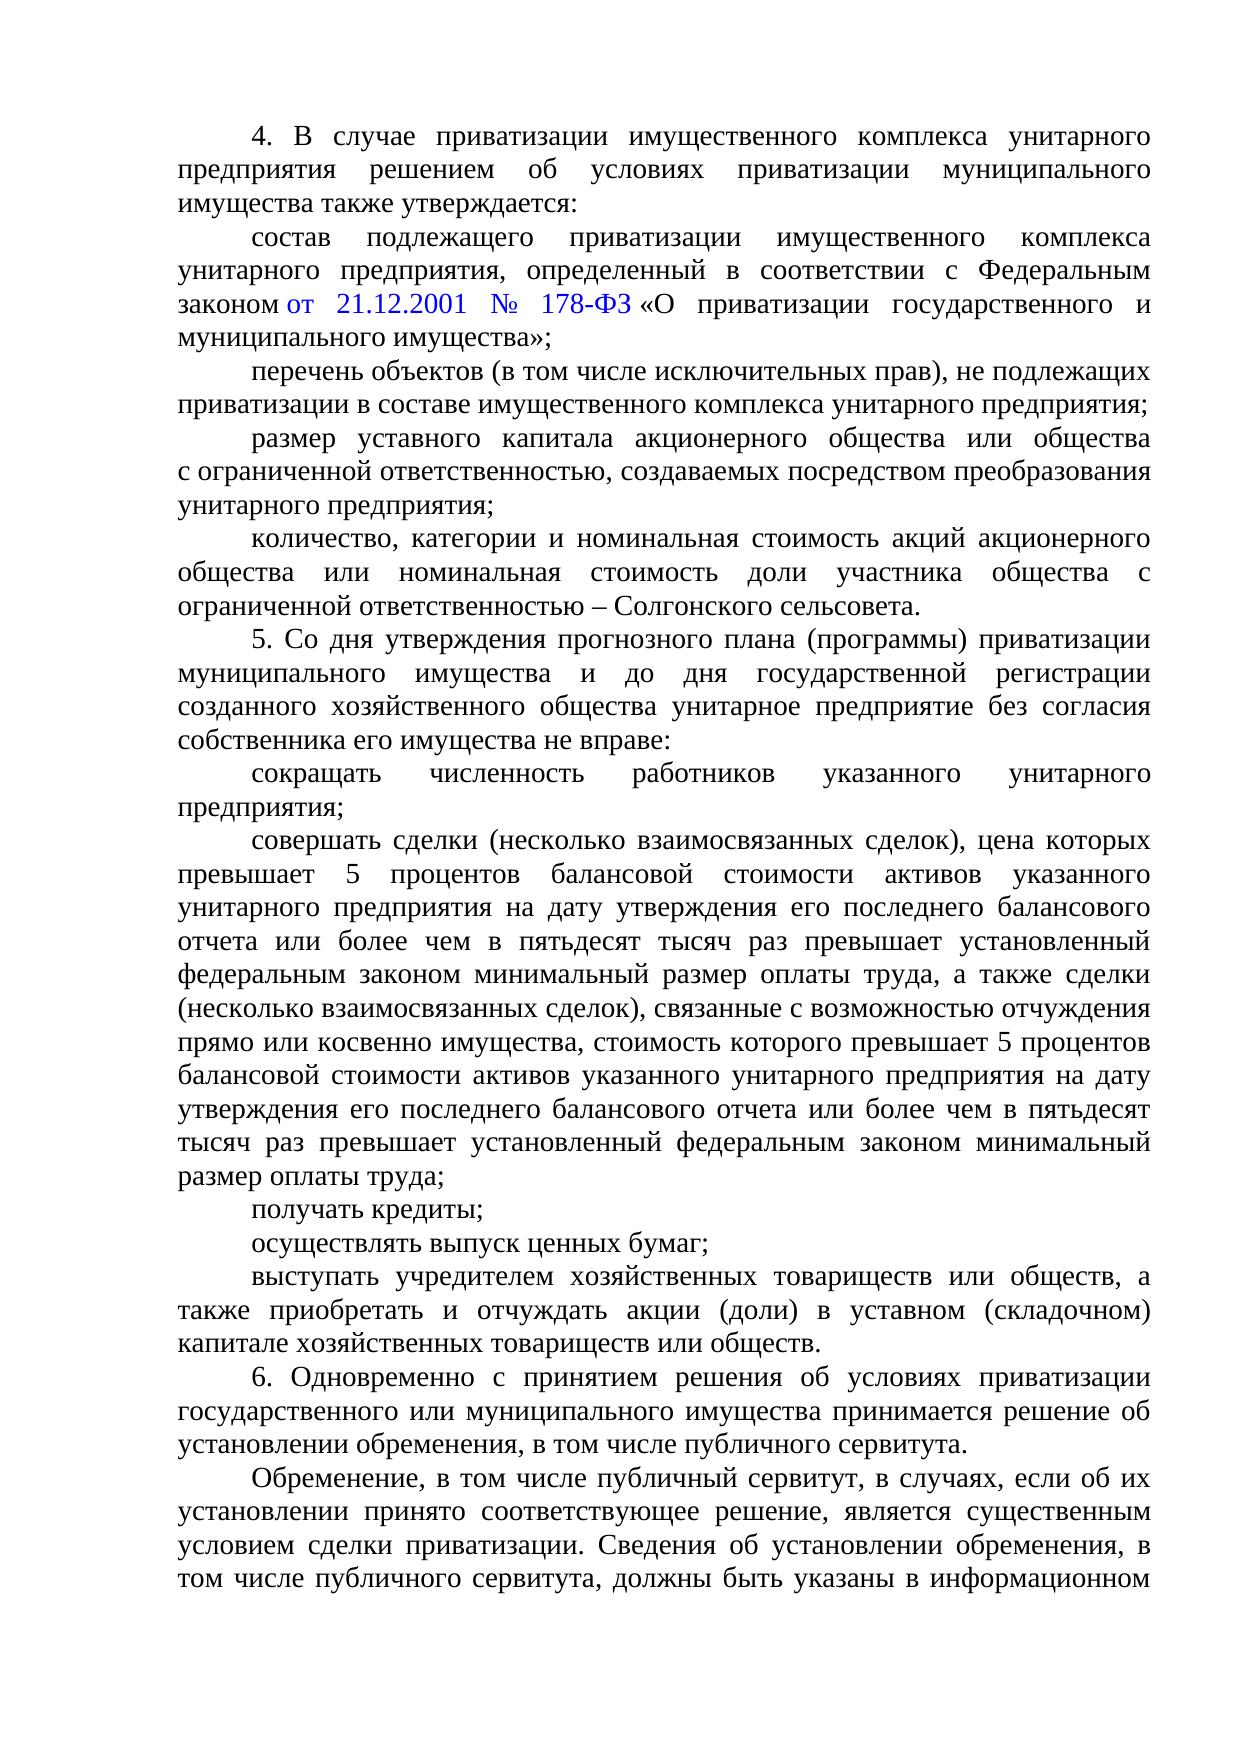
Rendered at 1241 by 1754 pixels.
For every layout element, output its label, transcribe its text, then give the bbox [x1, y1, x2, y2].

text размер уставного капитала акционерного общества или общества с ограниченной ответственностью, создаваемых посредством преобразования унитарного предприятия; [177, 420, 1152, 521]
text состав подлежащего приватизации имущественного комплекса унитарного предприятия, определенный в соответствии с Федеральным законом от 21.12.2001 № 178-ФЗ «О приватизации государственного и муниципального имущества»; [177, 219, 1152, 353]
text осуществлять выпуск ценных бумаг; [177, 1225, 1152, 1258]
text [177, 1460, 1152, 1594]
text получать кредиты; [177, 1191, 1152, 1225]
text 5. Со дня утверждения прогнозного плана (программы) приватизации муниципального имущества и до дня государственной регистрации созданного хозяйственного общества унитарное предприятие без согласия собственника его имущества не вправе: [177, 621, 1152, 755]
text выступать учредителем хозяйственных товариществ или обществ, а также приобретать и отчуждать акции (доли) в уставном (складочном) капитале хозяйственных товариществ или обществ. [177, 1258, 1152, 1359]
text сокращать численность работников указанного унитарного предприятия; [177, 755, 1152, 822]
text перечень объектов (в том числе исключительных прав), не подлежащих приватизации в составе имущественного комплекса унитарного предприятия; [177, 353, 1152, 420]
text количество, категории и номинальная стоимость акций акционерного общества или номинальная стоимость доли участника общества с ограниченной ответственностью – Солгонского сельсовета. [177, 521, 1152, 621]
text совершать сделки (несколько взаимосвязанных сделок), цена которых превышает 5 процентов балансовой стоимости активов указанного унитарного предприятия на дату утверждения его последнего балансового отчета или более чем в пятьдесят тысяч раз превышает установленный федеральным законом минимальный размер оплаты труда, а также сделки (несколько взаимосвязанных сделок), связанные с возможностью отчуждения прямо или косвенно имущества, стоимость которого превышает 5 процентов балансовой стоимости активов указанного унитарного предприятия на дату утверждения его последнего балансового отчета или более чем в пятьдесят тысяч раз превышает установленный федеральным законом минимальный размер оплаты труда; [177, 822, 1152, 1191]
text 4. В случае приватизации имущественного комплекса унитарного предприятия решением об условиях приватизации муниципального имущества также утверждается: [177, 118, 1152, 219]
text 6. Одновременно с принятием решения об условиях приватизации государственного или муниципального имущества принимается решение об установлении обременения, в том числе публичного сервитута. [177, 1359, 1152, 1460]
